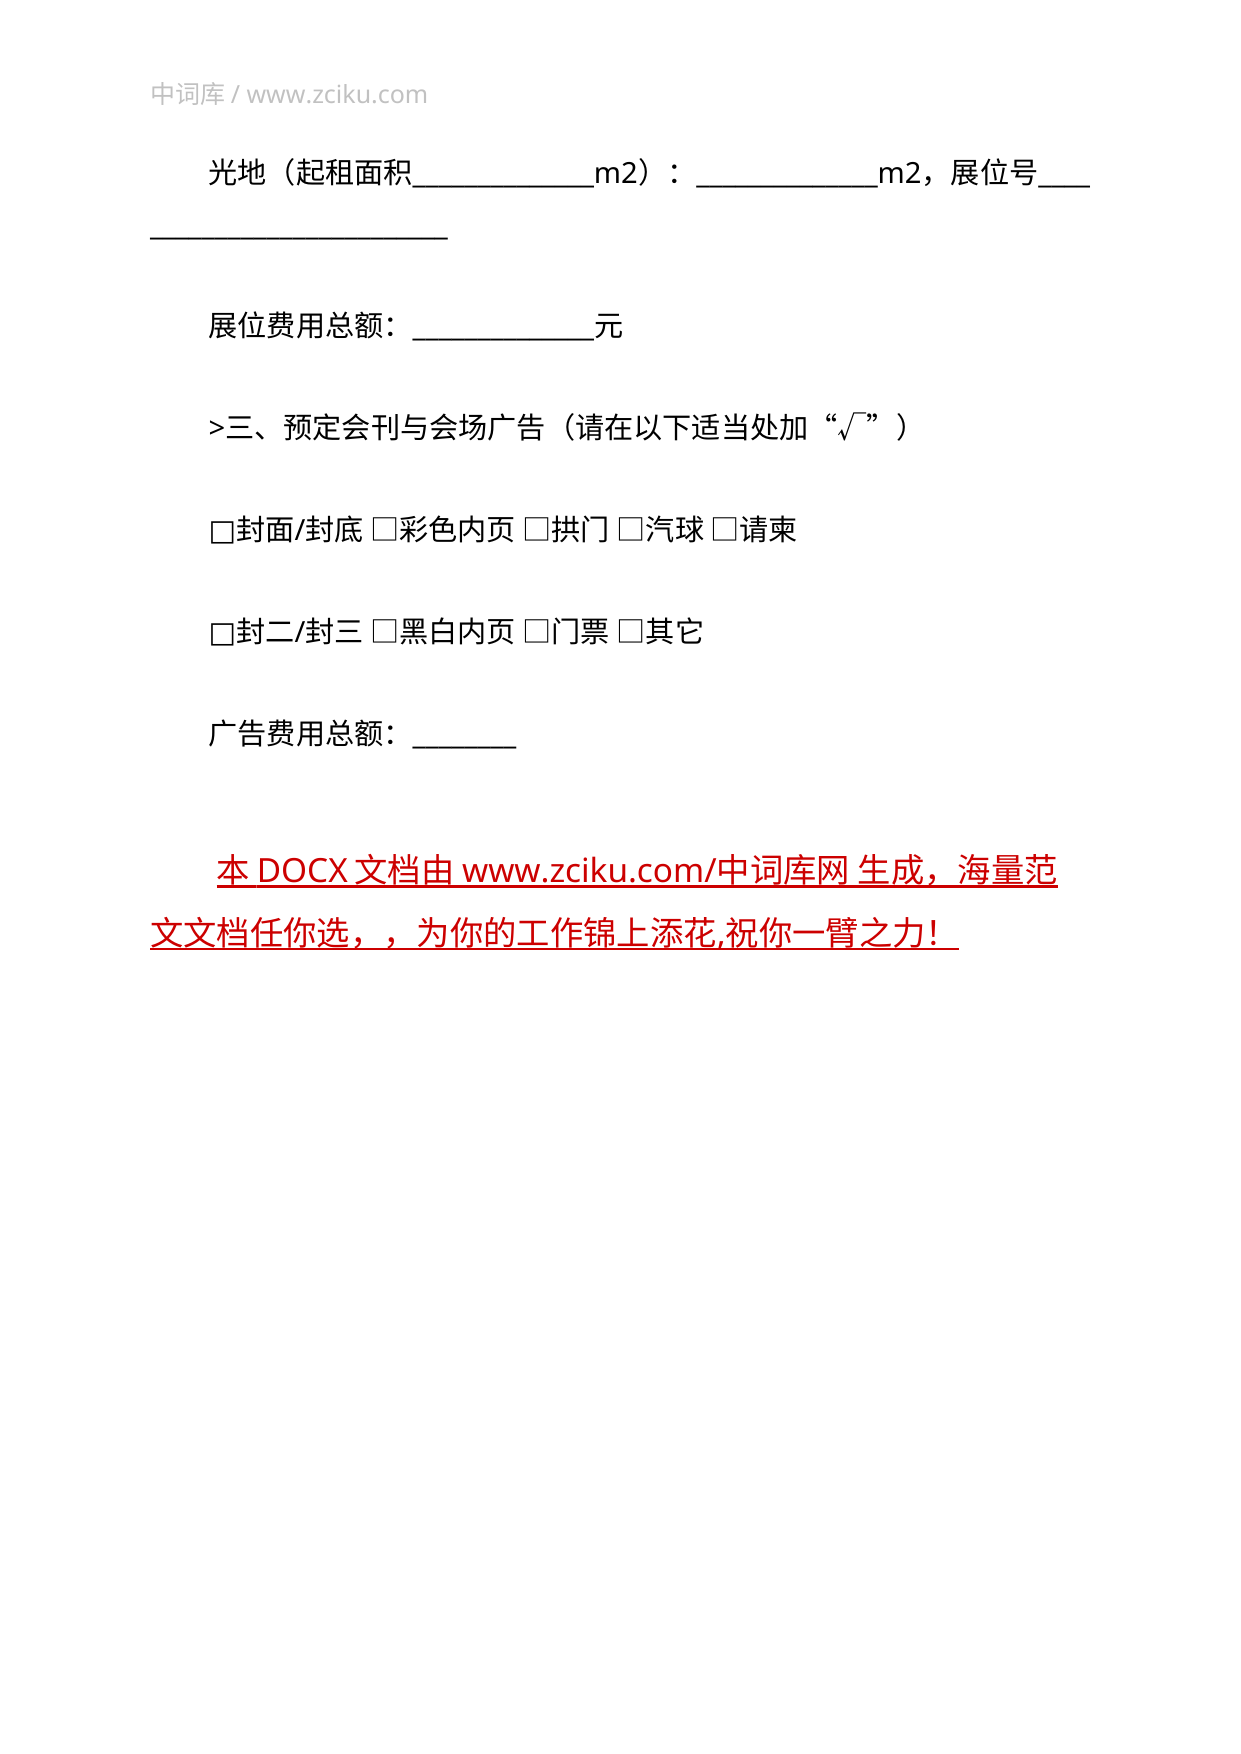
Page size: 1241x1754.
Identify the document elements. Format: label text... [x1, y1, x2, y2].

text □封二/封三 □黑白内页 □门票 □其它 [150, 609, 1090, 651]
text □封面/封底 □彩色内页 □拱门 □汽球 □请柬 [150, 507, 1090, 549]
text 光地（起租面积______________m2）：______________m2，展位号___________________________ [150, 150, 1090, 244]
text 本DOCX文档由 www.zciku.com/中词库网 生成，海量范文文档任你选，，为你的工作锦上添花,祝你一臂之力！ [150, 844, 1090, 955]
text 展位费用总额：______________元 [150, 303, 1090, 345]
text 广告费用总额：________ [150, 711, 1090, 753]
text >三、预定会刊与会场广告（请在以下适当处加“√”） [150, 405, 1090, 447]
